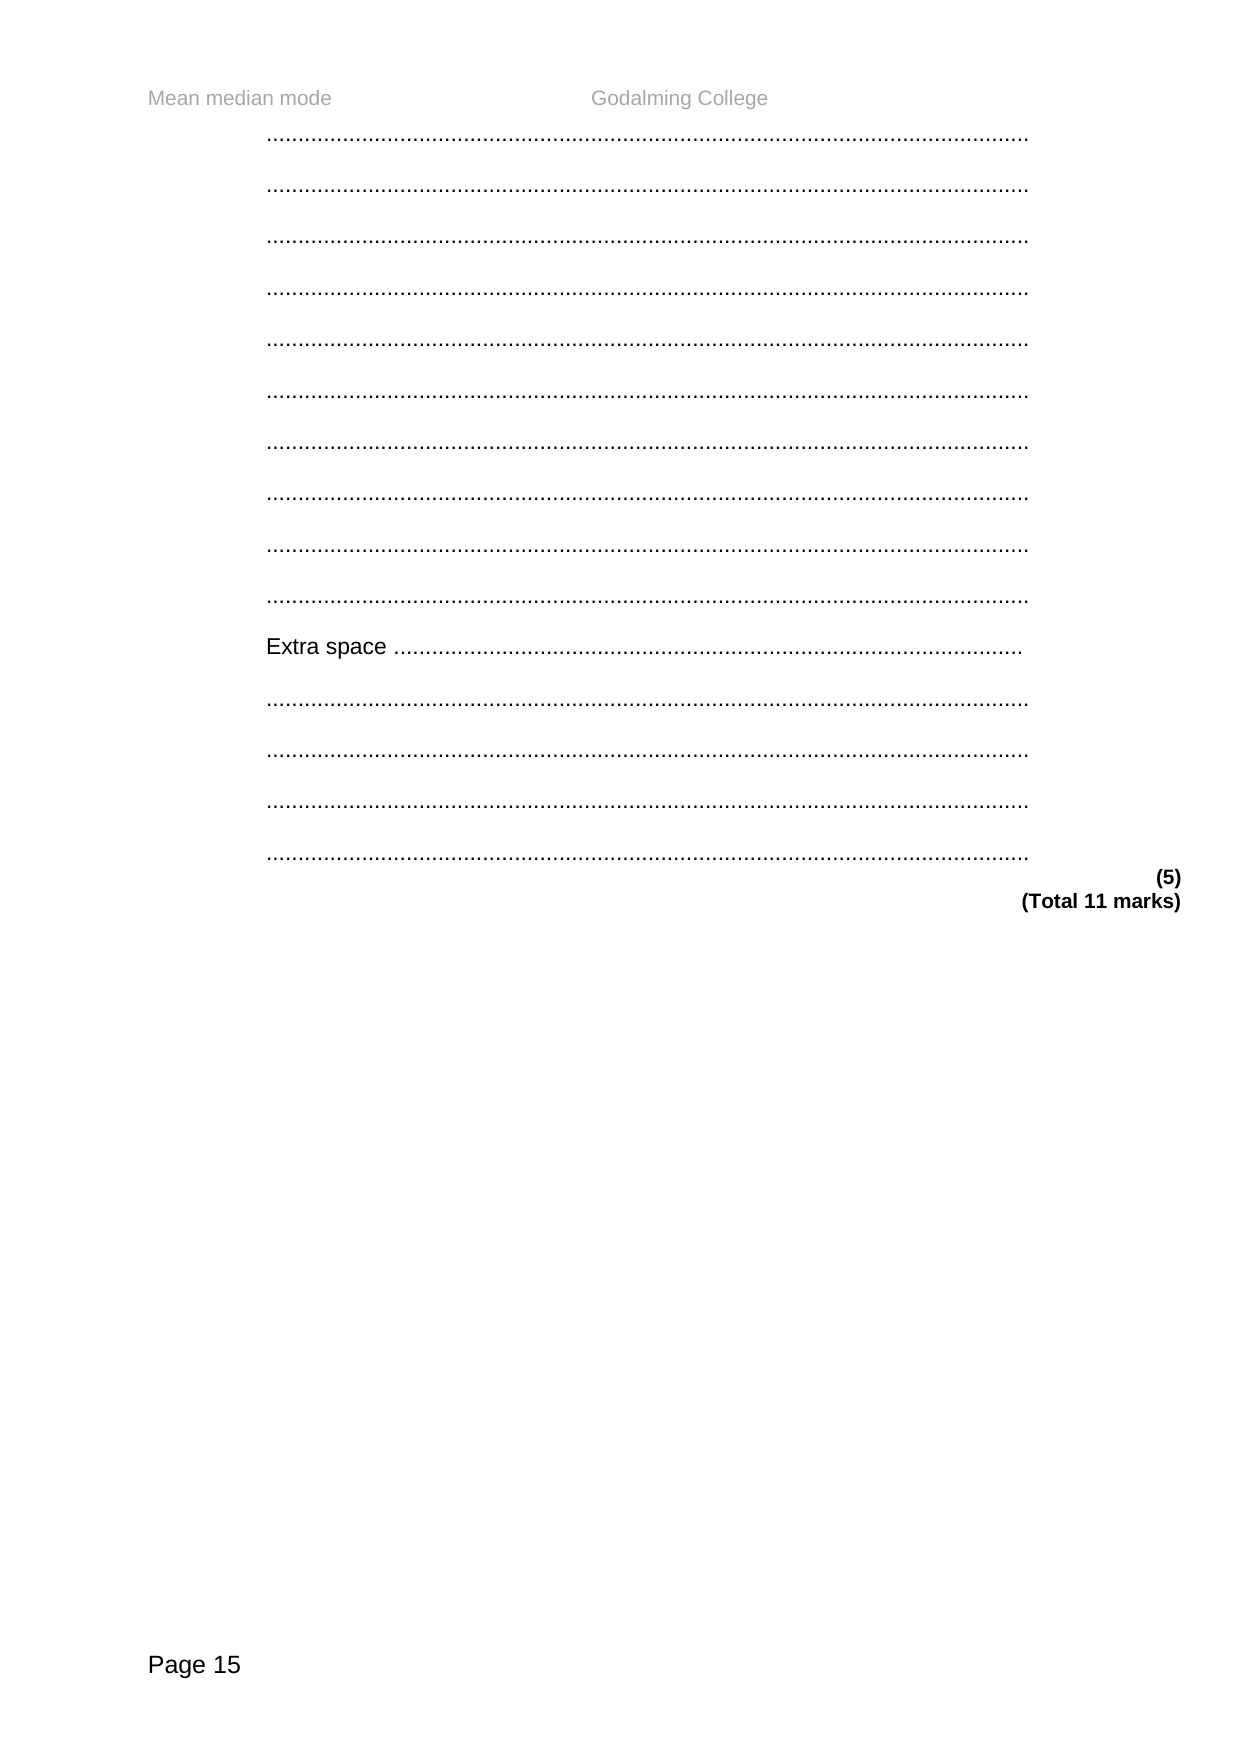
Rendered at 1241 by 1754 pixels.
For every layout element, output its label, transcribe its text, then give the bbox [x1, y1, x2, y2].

text ........................................................................................................................ [266, 736, 1122, 762]
text (5) [148, 865, 1181, 889]
text ........................................................................................................................ [266, 839, 1122, 865]
text ........................................................................................................................ [266, 325, 1122, 352]
text ........................................................................................................................ [266, 171, 1122, 197]
text ........................................................................................................................ [266, 685, 1122, 711]
text ........................................................................................................................ [266, 531, 1122, 557]
text ........................................................................................................................ [266, 222, 1122, 249]
text (Total 11 marks) [148, 889, 1181, 913]
text ........................................................................................................................ [266, 120, 1122, 146]
text ........................................................................................................................ [266, 582, 1122, 608]
text ........................................................................................................................ [266, 377, 1122, 403]
text ........................................................................................................................ [266, 428, 1122, 454]
text ........................................................................................................................ [266, 274, 1122, 300]
text Extra space ................................................................................................... [266, 633, 1122, 660]
text ........................................................................................................................ [266, 479, 1122, 506]
text ........................................................................................................................ [266, 787, 1122, 814]
